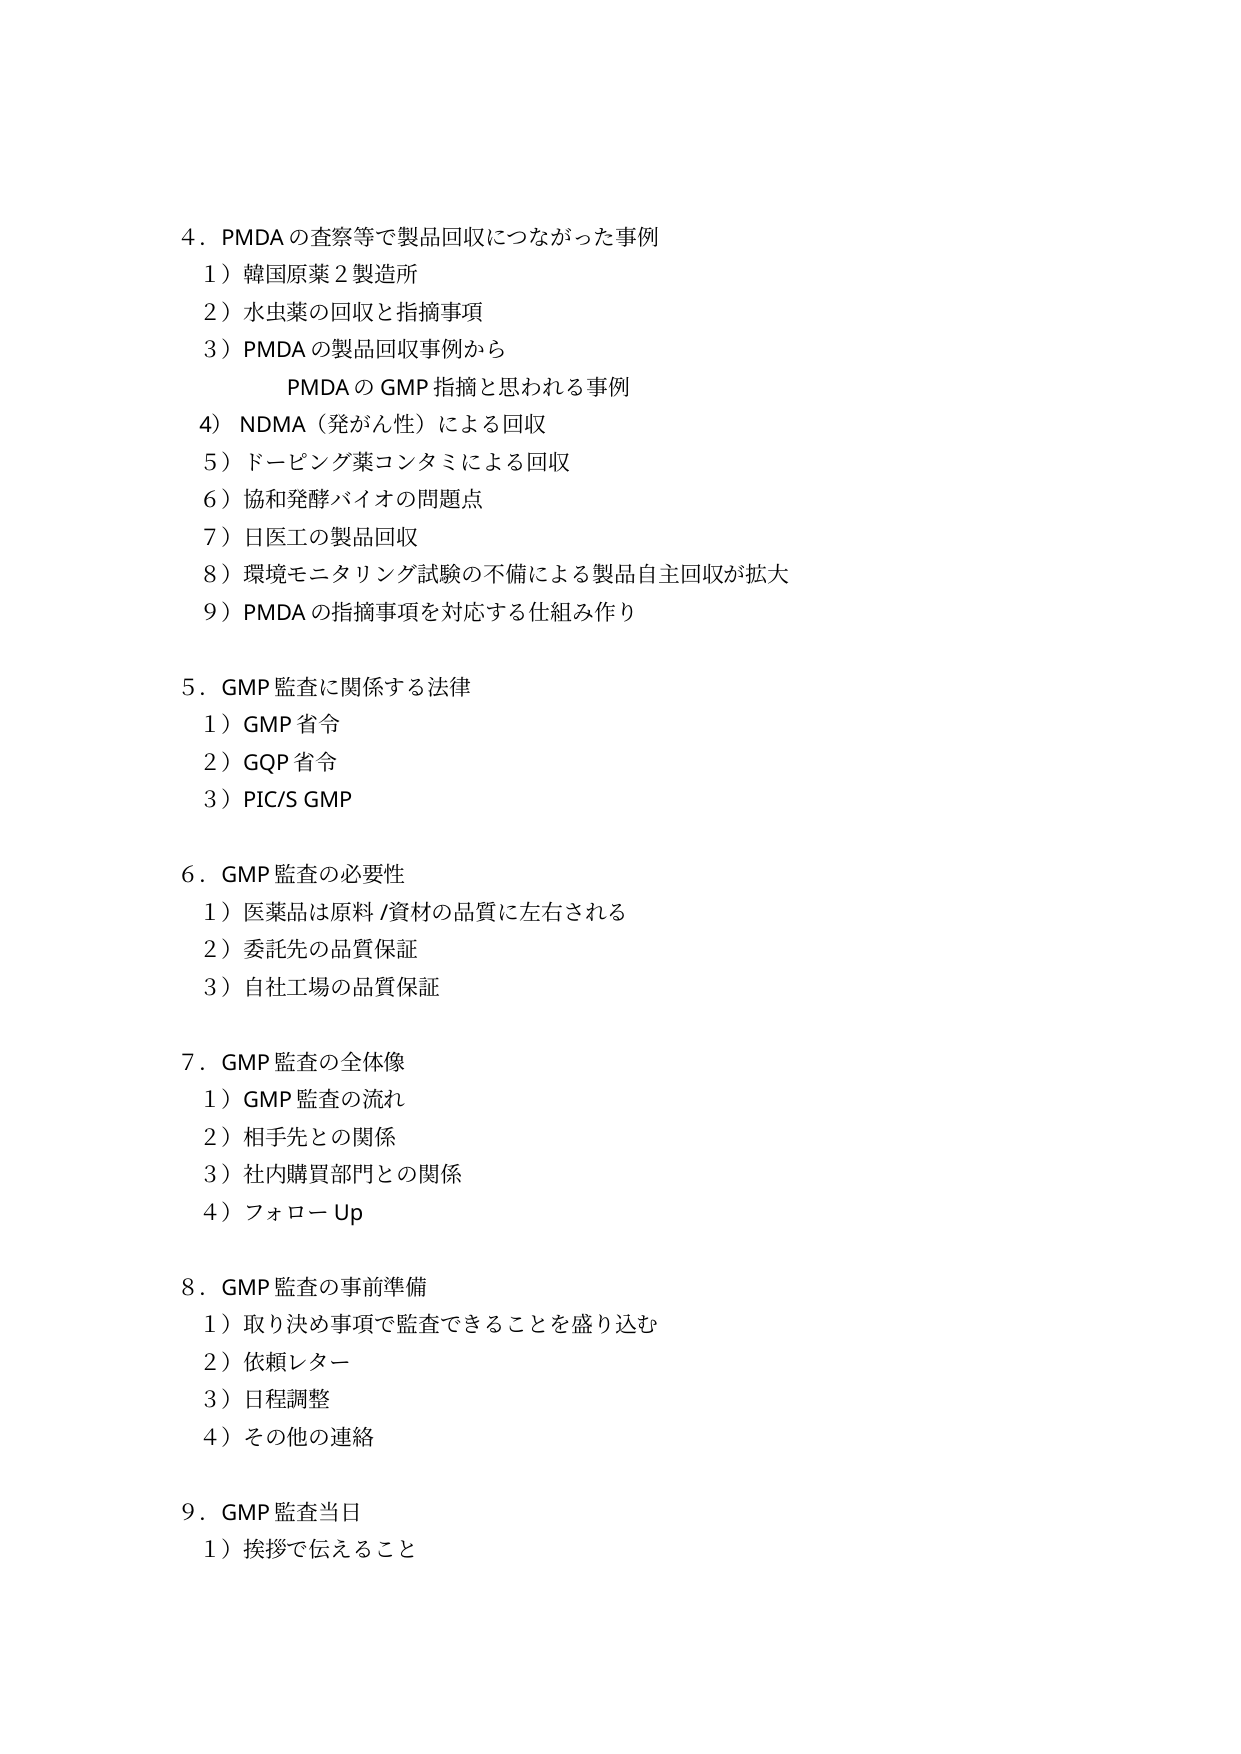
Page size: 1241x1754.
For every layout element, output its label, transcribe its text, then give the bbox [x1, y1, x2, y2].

text １）挨拶で伝えること [177, 1529, 1063, 1567]
text ８）環境モニタリング試験の不備による製品自主回収が拡大 [177, 554, 1063, 592]
text ３）自社工場の品質保証 [177, 967, 1063, 1004]
text ８．GMP監査の事前準備 [177, 1267, 1063, 1304]
text １）GMP監査の流れ [177, 1079, 1063, 1117]
text PMDAのGMP指摘と思われる事例 [177, 367, 1063, 404]
text ４）フォローUp [177, 1192, 1063, 1229]
text ６）協和発酵バイオの問題点 [177, 479, 1063, 517]
text ２）水虫薬の回収と指摘事項 [177, 292, 1063, 329]
text ３）PIC/S GMP [177, 779, 1063, 817]
text １）GMP省令 [177, 704, 1063, 742]
text ２）依頼レター [177, 1342, 1063, 1379]
text ９）PMDAの指摘事項を対応する仕組み作り [177, 592, 1063, 629]
text １）韓国原薬２製造所 [177, 254, 1063, 292]
text ２）委託先の品質保証 [177, 929, 1063, 967]
text ９．GMP監査当日 [177, 1492, 1063, 1529]
text ２）相手先との関係 [177, 1117, 1063, 1154]
text ７）日医工の製品回収 [177, 517, 1063, 554]
text ６．GMP監査の必要性 [177, 854, 1063, 892]
text ４．PMDAの査察等で製品回収につながった事例 [177, 217, 1063, 254]
text ４）その他の連絡 [177, 1417, 1063, 1454]
text ３）社内購買部門との関係 [177, 1154, 1063, 1192]
text １）取り決め事項で監査できることを盛り込む [177, 1304, 1063, 1342]
text ５．GMP監査に関係する法律 [177, 667, 1063, 704]
text ３）PMDAの製品回収事例から [177, 329, 1063, 367]
text ５）ドーピング薬コンタミによる回収 [177, 442, 1063, 479]
text 4） NDMA（発がん性）による回収 [177, 404, 1063, 442]
text １）医薬品は原料 /資材の品質に左右される [177, 892, 1063, 929]
text ７．GMP監査の全体像 [177, 1042, 1063, 1079]
text ３）日程調整 [177, 1379, 1063, 1417]
text ２）GQP省令 [177, 742, 1063, 779]
